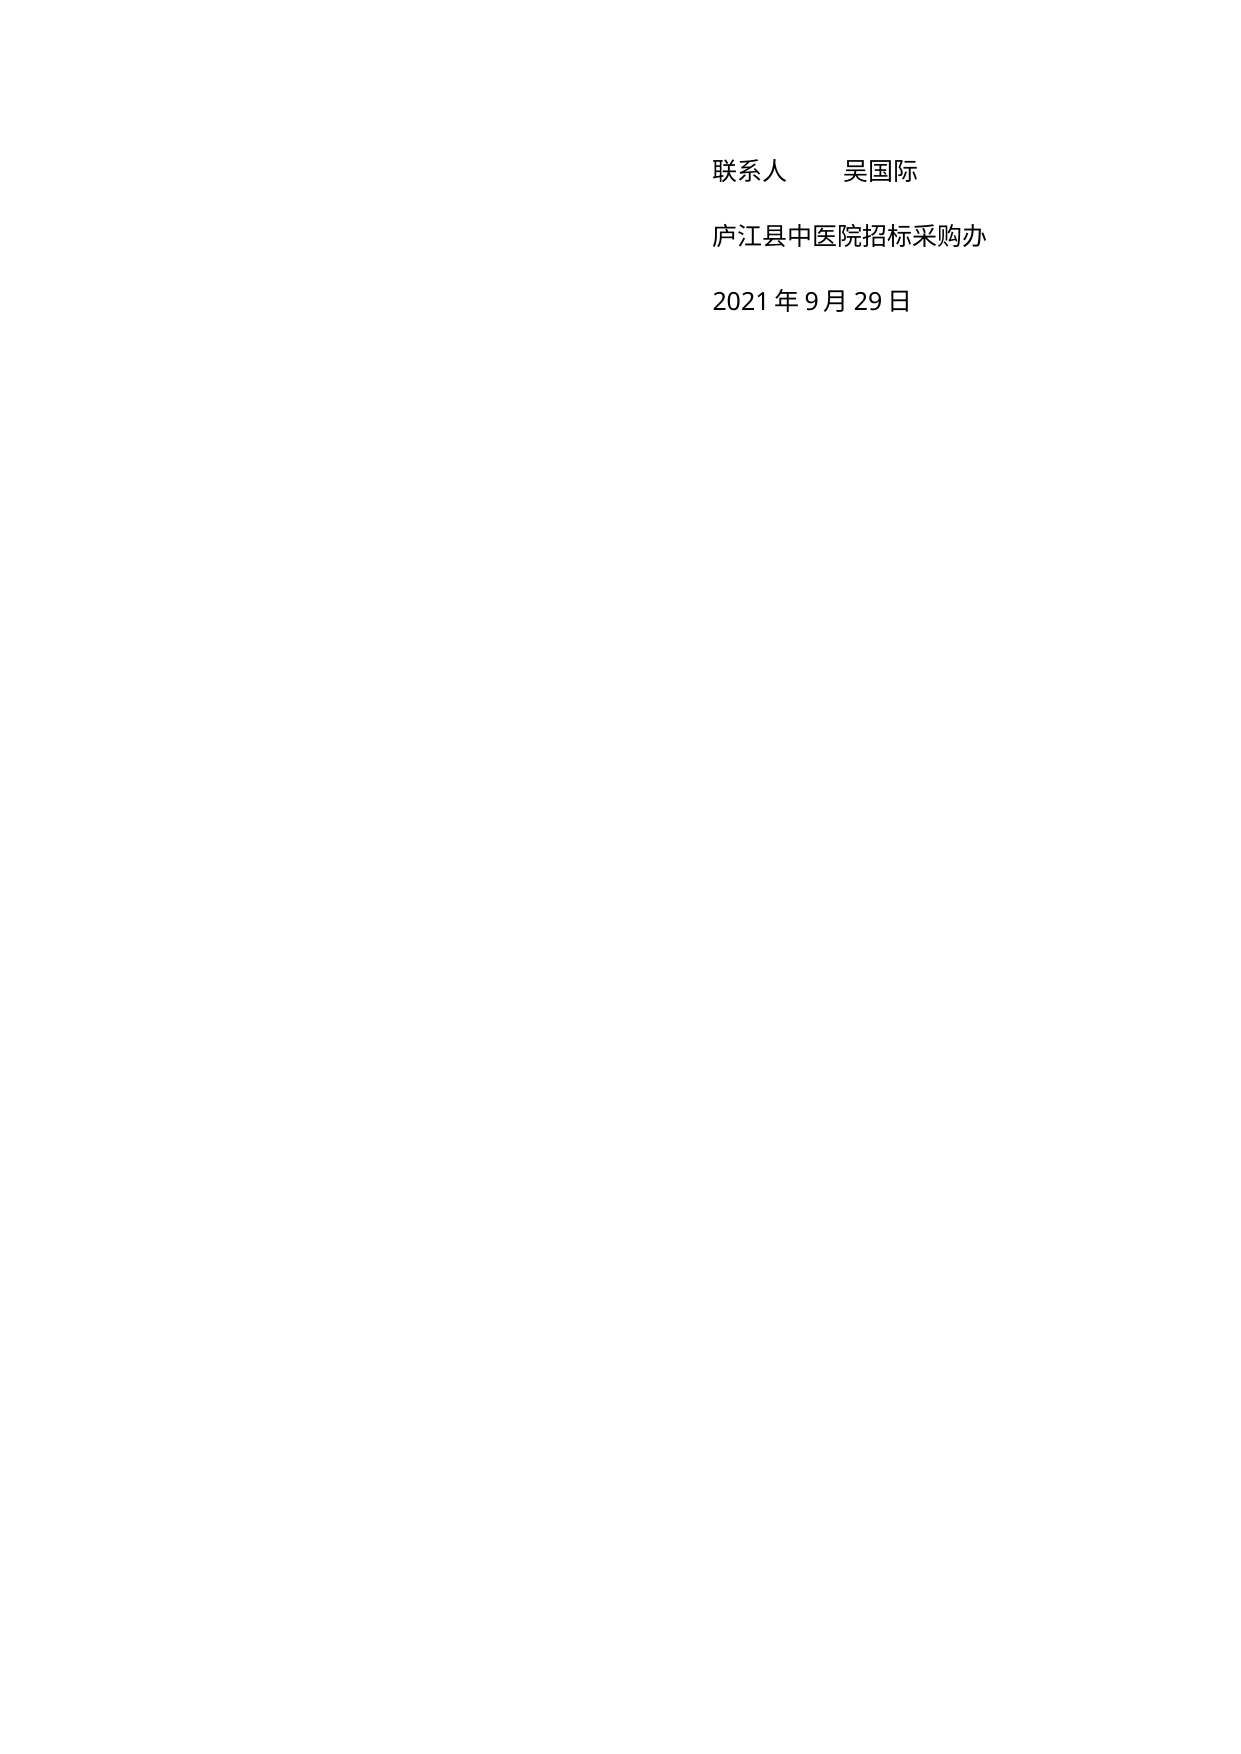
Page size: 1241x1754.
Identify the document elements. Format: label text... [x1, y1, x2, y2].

text 2021年9月29日 [187, 267, 1053, 332]
text 联系人 吴国际 [187, 137, 1053, 202]
text 庐江县中医院招标采购办 [187, 202, 1053, 267]
